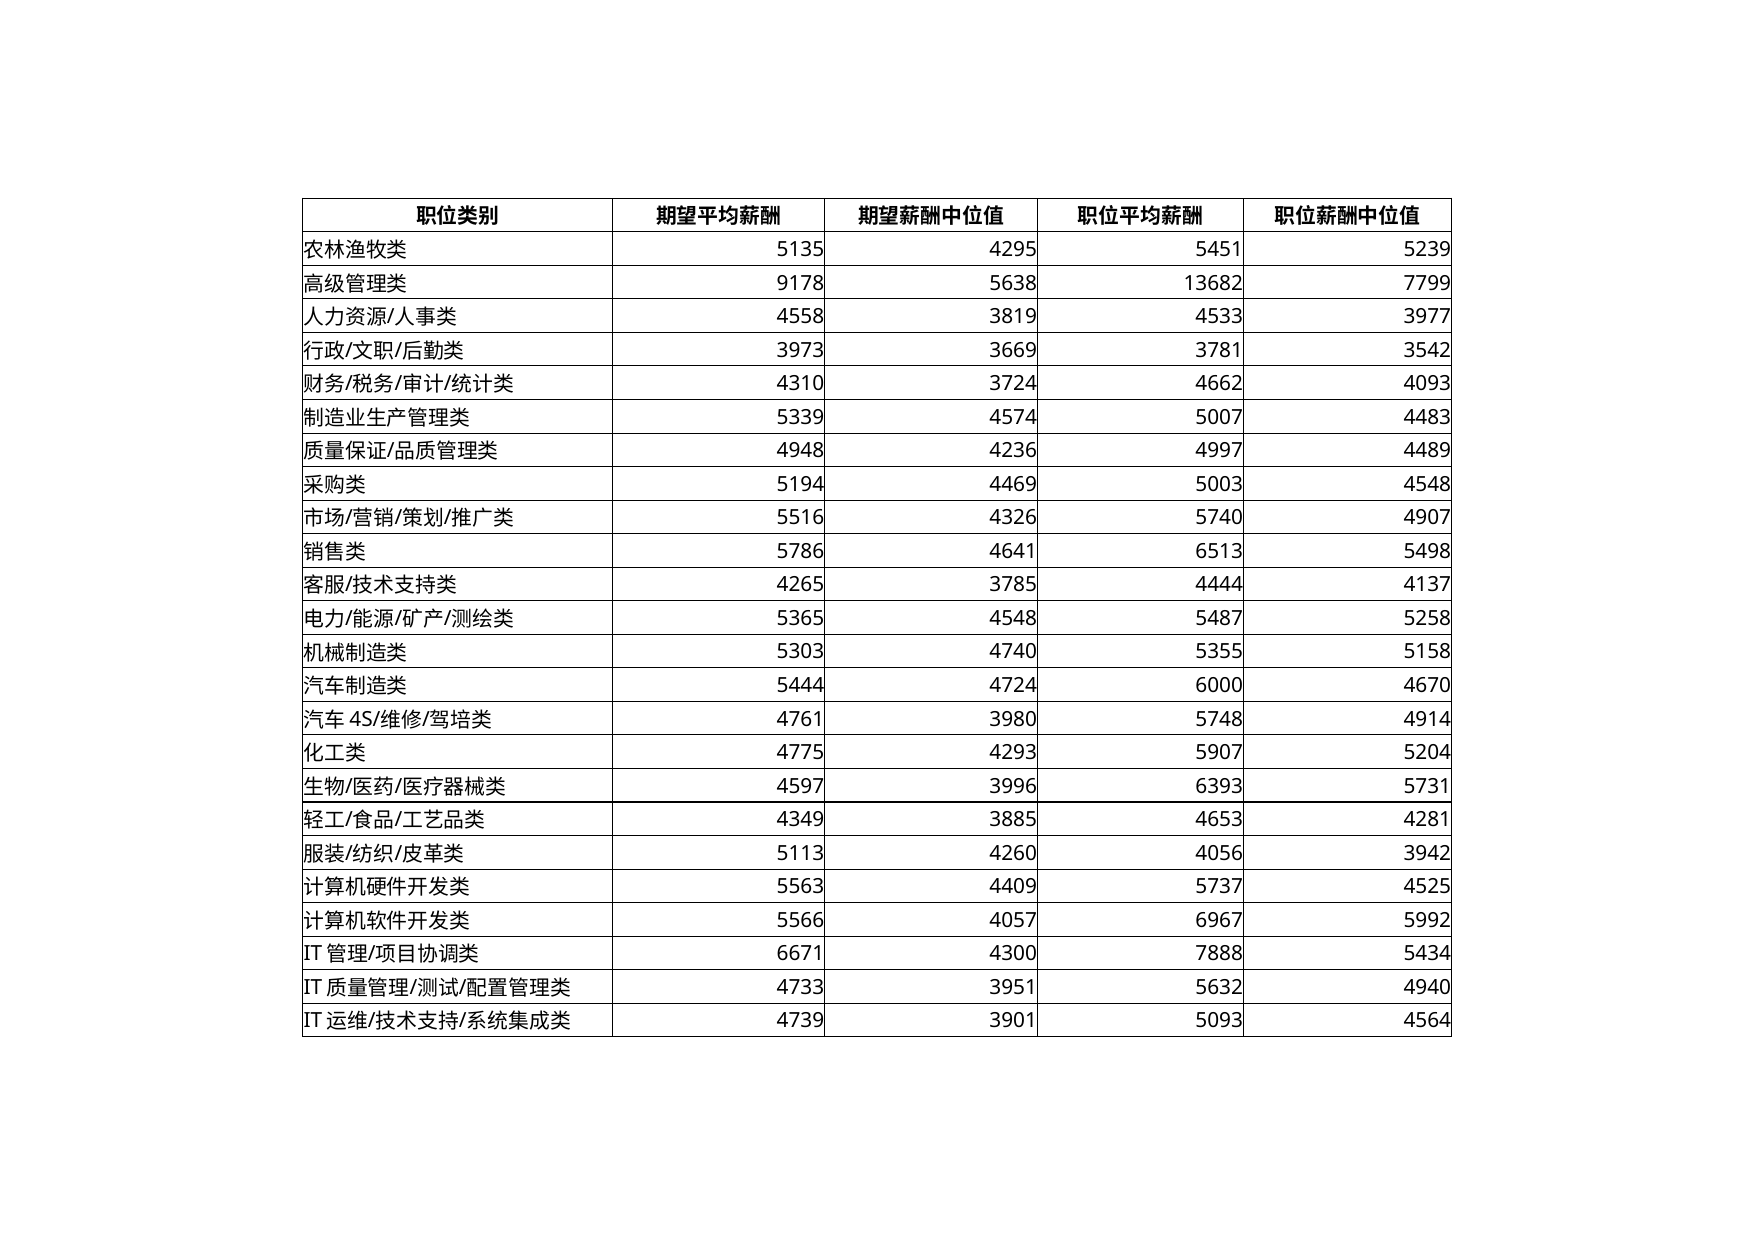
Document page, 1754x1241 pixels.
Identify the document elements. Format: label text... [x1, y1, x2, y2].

table_cell 4739 [613, 1004, 824, 1036]
table_cell 4597 [613, 769, 824, 801]
table_cell 5498 [1244, 534, 1451, 567]
table_cell 5003 [1038, 467, 1243, 499]
table_cell 5451 [1038, 232, 1243, 265]
table_cell 4137 [1244, 568, 1451, 600]
table_cell 5563 [613, 870, 824, 902]
table_cell 5093 [1038, 1004, 1243, 1036]
table_cell 4326 [825, 501, 1037, 533]
table_cell 9178 [613, 266, 824, 298]
table_cell 6967 [1038, 903, 1243, 936]
table_cell 3819 [825, 299, 1037, 332]
table_cell 4056 [1038, 836, 1243, 868]
table_cell 5194 [613, 467, 824, 499]
table_cell 5737 [1038, 870, 1243, 902]
table_cell 4281 [1244, 803, 1451, 835]
table_cell 3973 [613, 333, 824, 365]
table_cell 5339 [613, 400, 824, 432]
table_cell 质量保证/品质管理类 [303, 434, 612, 466]
table_cell 5516 [613, 501, 824, 533]
table_cell 4548 [1244, 467, 1451, 499]
table_cell 5239 [1244, 232, 1451, 265]
table_cell 人力资源/人事类 [303, 299, 612, 332]
table_cell IT质量管理/测试/配置管理类 [303, 970, 612, 1003]
table_cell 4093 [1244, 366, 1451, 399]
table_cell 4533 [1038, 299, 1243, 332]
table_cell 3724 [825, 366, 1037, 399]
table_cell 4295 [825, 232, 1037, 265]
table_cell 销售类 [303, 534, 612, 567]
table_cell 5487 [1038, 601, 1243, 634]
table_cell 3785 [825, 568, 1037, 600]
table_cell 4564 [1244, 1004, 1451, 1036]
table_cell 4236 [825, 434, 1037, 466]
table_cell 4997 [1038, 434, 1243, 466]
table_cell 5748 [1038, 702, 1243, 734]
table_cell 4260 [825, 836, 1037, 868]
table_cell 5113 [613, 836, 824, 868]
table_cell 7799 [1244, 266, 1451, 298]
table_cell 4653 [1038, 803, 1243, 835]
table_cell 4662 [1038, 366, 1243, 399]
table_cell 生物/医药/医疗器械类 [303, 769, 612, 801]
table_cell 汽车制造类 [303, 668, 612, 701]
table_cell 5740 [1038, 501, 1243, 533]
table_cell 职位类别 [303, 199, 612, 231]
table_cell 5365 [613, 601, 824, 634]
table_cell 5135 [613, 232, 824, 265]
table_cell 客服/技术支持类 [303, 568, 612, 600]
table_cell 5907 [1038, 735, 1243, 768]
table_cell 5355 [1038, 635, 1243, 667]
table_cell 4907 [1244, 501, 1451, 533]
table_cell 6671 [613, 937, 824, 969]
table_cell 制造业生产管理类 [303, 400, 612, 432]
table_cell 3980 [825, 702, 1037, 734]
table_cell 5204 [1244, 735, 1451, 768]
table_cell 4724 [825, 668, 1037, 701]
table_cell 5566 [613, 903, 824, 936]
table_cell 化工类 [303, 735, 612, 768]
table_cell 3901 [825, 1004, 1037, 1036]
table_cell 4265 [613, 568, 824, 600]
table_cell 4525 [1244, 870, 1451, 902]
table_cell 5303 [613, 635, 824, 667]
table_cell 4057 [825, 903, 1037, 936]
table_cell 农林渔牧类 [303, 232, 612, 265]
table_cell 4948 [613, 434, 824, 466]
table_cell 财务/税务/审计/统计类 [303, 366, 612, 399]
table_cell 3669 [825, 333, 1037, 365]
table_cell 机械制造类 [303, 635, 612, 667]
table_cell 5731 [1244, 769, 1451, 801]
table_cell 13682 [1038, 266, 1243, 298]
table_cell 3542 [1244, 333, 1451, 365]
table_cell 5638 [825, 266, 1037, 298]
table_cell 职位薪酬中位值 [1244, 199, 1451, 231]
table_cell 5444 [613, 668, 824, 701]
table_cell 4293 [825, 735, 1037, 768]
table_cell 4483 [1244, 400, 1451, 432]
table_cell 采购类 [303, 467, 612, 499]
table_cell 4409 [825, 870, 1037, 902]
table_cell 5007 [1038, 400, 1243, 432]
table_cell 6393 [1038, 769, 1243, 801]
table_cell 计算机软件开发类 [303, 903, 612, 936]
table_cell IT管理/项目协调类 [303, 937, 612, 969]
table_cell 高级管理类 [303, 266, 612, 298]
table_cell 轻工/食品/工艺品类 [303, 803, 612, 835]
table_cell 5258 [1244, 601, 1451, 634]
table_cell 5158 [1244, 635, 1451, 667]
table_cell 4469 [825, 467, 1037, 499]
table_cell 行政/文职/后勤类 [303, 333, 612, 365]
table_cell 服装/纺织/皮革类 [303, 836, 612, 868]
table_cell 3996 [825, 769, 1037, 801]
table_cell 4444 [1038, 568, 1243, 600]
table_cell 4775 [613, 735, 824, 768]
table_cell 3781 [1038, 333, 1243, 365]
table_cell 4310 [613, 366, 824, 399]
table_cell 7888 [1038, 937, 1243, 969]
table_cell 4548 [825, 601, 1037, 634]
table_cell IT运维/技术支持/系统集成类 [303, 1004, 612, 1036]
table_cell 汽车4S/维修/驾培类 [303, 702, 612, 734]
table_cell 5434 [1244, 937, 1451, 969]
table_cell 4574 [825, 400, 1037, 432]
table_cell 6000 [1038, 668, 1243, 701]
table_cell 4349 [613, 803, 824, 835]
table_cell 3977 [1244, 299, 1451, 332]
table_cell 5632 [1038, 970, 1243, 1003]
table_cell 4740 [825, 635, 1037, 667]
table_cell 4489 [1244, 434, 1451, 466]
table_cell 5992 [1244, 903, 1451, 936]
table_cell 市场/营销/策划/推广类 [303, 501, 612, 533]
table_cell 4914 [1244, 702, 1451, 734]
table_cell 3951 [825, 970, 1037, 1003]
table_cell 计算机硬件开发类 [303, 870, 612, 902]
table_cell 4670 [1244, 668, 1451, 701]
table_cell 4940 [1244, 970, 1451, 1003]
table_cell 4641 [825, 534, 1037, 567]
table_cell 4761 [613, 702, 824, 734]
table_cell 6513 [1038, 534, 1243, 567]
table_cell 4300 [825, 937, 1037, 969]
table_cell 期望薪酬中位值 [825, 199, 1037, 231]
table_cell 4558 [613, 299, 824, 332]
table_cell 3942 [1244, 836, 1451, 868]
table_cell 电力/能源/矿产/测绘类 [303, 601, 612, 634]
table_cell 3885 [825, 803, 1037, 835]
table_cell 5786 [613, 534, 824, 567]
table_cell 4733 [613, 970, 824, 1003]
table_cell 期望平均薪酬 [613, 199, 824, 231]
table_cell 职位平均薪酬 [1038, 199, 1243, 231]
